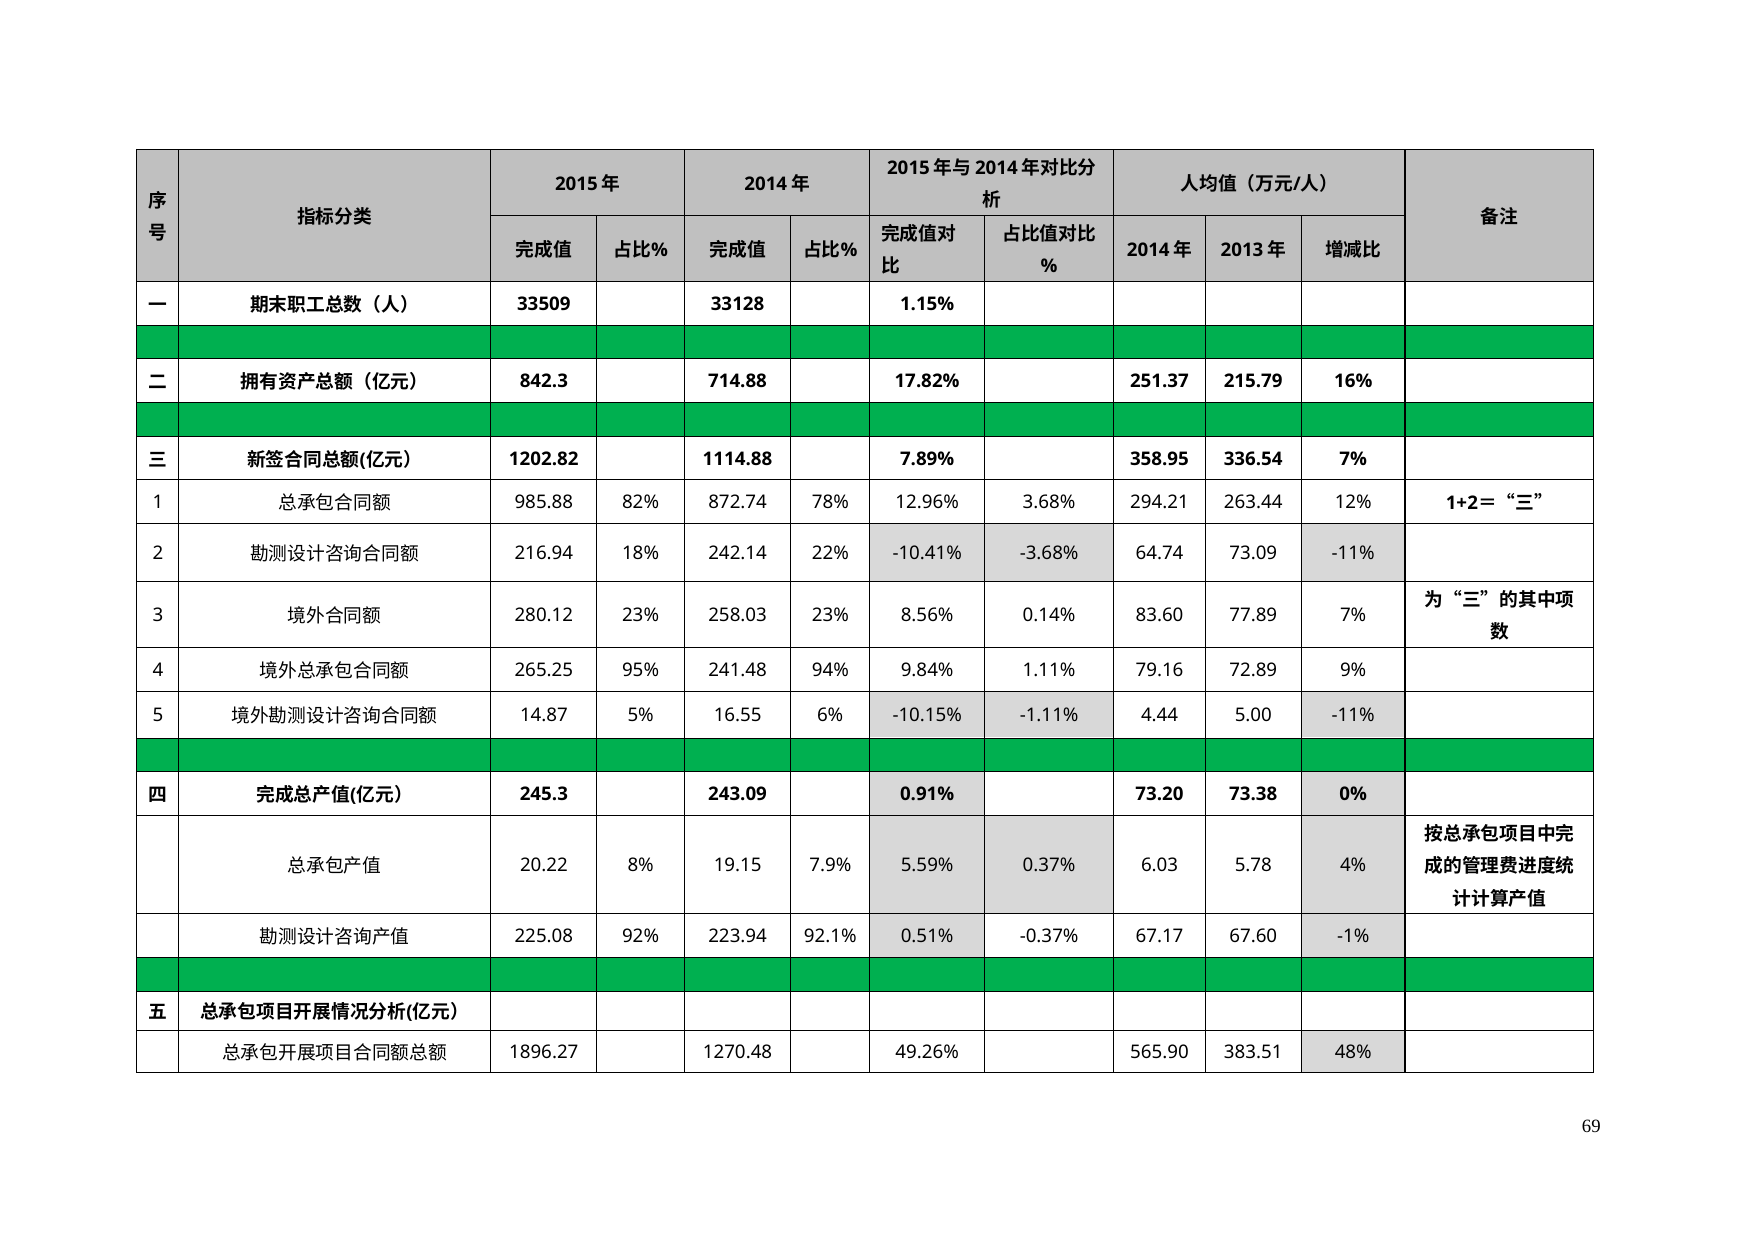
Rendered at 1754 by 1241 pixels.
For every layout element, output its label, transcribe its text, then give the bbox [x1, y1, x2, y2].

table_cell [791, 359, 869, 402]
table_cell 4.44 [1114, 692, 1205, 737]
table_cell 72.89 [1206, 648, 1301, 691]
table_cell [137, 403, 178, 436]
table_cell 境外合同额 [179, 582, 490, 647]
table_cell [597, 403, 684, 436]
table_cell 增减比 [1302, 216, 1404, 281]
table_cell [491, 403, 596, 436]
table_cell [1406, 914, 1593, 957]
table_cell [870, 403, 984, 436]
table_cell [1206, 958, 1301, 991]
table_cell [597, 326, 684, 358]
table_cell -1.11% [985, 692, 1113, 737]
table_cell [1206, 282, 1301, 325]
table_cell 49.26% [870, 1031, 984, 1072]
table_cell 1 [137, 480, 178, 523]
table_cell 872.74 [685, 480, 790, 523]
table_cell 225.08 [491, 914, 596, 957]
table_cell [597, 359, 684, 402]
table_cell 四 [137, 772, 178, 815]
table_cell [685, 326, 790, 358]
table_cell 82% [597, 480, 684, 523]
table_cell [1302, 282, 1404, 325]
table_cell 0.91% [870, 772, 984, 815]
table_cell 0% [1302, 772, 1404, 815]
table_cell 完成值 [491, 216, 596, 281]
table_cell 完成值对比 [870, 216, 984, 281]
table_cell 22% [791, 524, 869, 581]
table_cell 78% [791, 480, 869, 523]
table_cell 33128 [685, 282, 790, 325]
table_cell [491, 958, 596, 991]
table_cell 1.15% [870, 282, 984, 325]
table_header 序号 [137, 150, 178, 281]
table_cell 五 [137, 992, 178, 1030]
table_cell 6% [791, 692, 869, 737]
table_cell 383.51 [1206, 1031, 1301, 1072]
table_cell 33509 [491, 282, 596, 325]
table_cell 223.94 [685, 914, 790, 957]
table_cell [1206, 403, 1301, 436]
table_cell 242.14 [685, 524, 790, 581]
table_cell 14.87 [491, 692, 596, 737]
table_cell [1406, 992, 1593, 1030]
table_cell [1206, 326, 1301, 358]
table_cell 拥有资产总额（亿元） [179, 359, 490, 402]
table_cell 48% [1302, 1031, 1404, 1072]
table_cell 为“三”的其中项数 [1406, 582, 1593, 647]
table_cell [791, 739, 869, 771]
table_cell [137, 739, 178, 771]
table_cell [685, 739, 790, 771]
table_cell 4% [1302, 816, 1404, 913]
table_cell 按总承包项目中完成的管理费进度统计计算产值 [1406, 816, 1593, 913]
table_cell -10.15% [870, 692, 984, 737]
table_cell 358.95 [1114, 437, 1205, 479]
table_cell 勘测设计咨询产值 [179, 914, 490, 957]
table_cell 总承包开展项目合同额总额 [179, 1031, 490, 1072]
table_cell [1114, 958, 1205, 991]
table_cell [985, 403, 1113, 436]
table_cell [791, 326, 869, 358]
table_cell 23% [791, 582, 869, 647]
table_cell 263.44 [1206, 480, 1301, 523]
table_cell [685, 403, 790, 436]
table_cell [491, 992, 596, 1030]
table_cell 0.51% [870, 914, 984, 957]
table_cell 67.17 [1114, 914, 1205, 957]
table_cell 9.84% [870, 648, 984, 691]
table_cell 占比值对比% [985, 216, 1113, 281]
table_cell [1406, 359, 1593, 402]
table_header 2015年 [491, 150, 684, 215]
table_cell 总承包合同额 [179, 480, 490, 523]
table_cell [137, 816, 178, 913]
table_cell 6.03 [1114, 816, 1205, 913]
table_cell 勘测设计咨询合同额 [179, 524, 490, 581]
table_cell 总承包项目开展情况分析(亿元） [179, 992, 490, 1030]
table_cell 241.48 [685, 648, 790, 691]
table_cell [685, 992, 790, 1030]
table_cell 境外总承包合同额 [179, 648, 490, 691]
table_cell 73.09 [1206, 524, 1301, 581]
table_cell 8% [597, 816, 684, 913]
table_cell 251.37 [1114, 359, 1205, 402]
table_cell [1302, 739, 1404, 771]
table_cell [137, 326, 178, 358]
table_cell [179, 326, 490, 358]
table_cell [791, 772, 869, 815]
table_cell [597, 772, 684, 815]
table_cell [597, 1031, 684, 1072]
table_cell [791, 992, 869, 1030]
table_cell [1406, 403, 1593, 436]
table_cell 94% [791, 648, 869, 691]
table_cell [1302, 326, 1404, 358]
table_cell 92% [597, 914, 684, 957]
table_cell 18% [597, 524, 684, 581]
table_cell 77.89 [1206, 582, 1301, 647]
table_cell 565.90 [1114, 1031, 1205, 1072]
table_cell 三 [137, 437, 178, 479]
table_cell [1406, 437, 1593, 479]
table_cell [870, 958, 984, 991]
table_cell 1.11% [985, 648, 1113, 691]
table_cell 3 [137, 582, 178, 647]
table_cell -11% [1302, 524, 1404, 581]
table_cell 92.1% [791, 914, 869, 957]
table_cell [985, 1031, 1113, 1072]
table_cell 73.38 [1206, 772, 1301, 815]
table_cell [1114, 739, 1205, 771]
table_cell 243.09 [685, 772, 790, 815]
table_cell 985.88 [491, 480, 596, 523]
table_cell 期末职工总数（人） [179, 282, 490, 325]
table_cell 5.00 [1206, 692, 1301, 737]
table_cell [1406, 958, 1593, 991]
table_header 备注 [1406, 150, 1593, 281]
table_cell 占比% [791, 216, 869, 281]
table_cell [597, 958, 684, 991]
table_cell [1302, 403, 1404, 436]
table_cell 16% [1302, 359, 1404, 402]
table_cell 1114.88 [685, 437, 790, 479]
table_cell [985, 282, 1113, 325]
table_cell [985, 739, 1113, 771]
table_header 人均值（万元/人） [1114, 150, 1404, 215]
table_cell [1114, 282, 1205, 325]
table_cell 1+2＝“三” [1406, 480, 1593, 523]
table_cell 占比% [597, 216, 684, 281]
table_cell 23% [597, 582, 684, 647]
table_cell 5% [597, 692, 684, 737]
table_cell [1206, 739, 1301, 771]
table_cell 216.94 [491, 524, 596, 581]
table_cell [870, 992, 984, 1030]
table_cell [1302, 958, 1404, 991]
table_cell 714.88 [685, 359, 790, 402]
table_cell 258.03 [685, 582, 790, 647]
table_cell [985, 326, 1113, 358]
table_cell 265.25 [491, 648, 596, 691]
table_cell 245.3 [491, 772, 596, 815]
table_cell 5 [137, 692, 178, 737]
table_cell 总承包产值 [179, 816, 490, 913]
table_cell [1406, 692, 1593, 737]
table_cell 3.68% [985, 480, 1113, 523]
table_cell [985, 772, 1113, 815]
table_cell 完成总产值(亿元） [179, 772, 490, 815]
table_cell [985, 958, 1113, 991]
table_cell -10.41% [870, 524, 984, 581]
table_cell 2013年 [1206, 216, 1301, 281]
table_cell 73.20 [1114, 772, 1205, 815]
table_cell [870, 326, 984, 358]
table_cell [1114, 992, 1205, 1030]
table_cell 完成值 [685, 216, 790, 281]
table_cell 95% [597, 648, 684, 691]
table_cell 5.59% [870, 816, 984, 913]
table_cell 17.82% [870, 359, 984, 402]
table_cell [491, 739, 596, 771]
table_cell 1270.48 [685, 1031, 790, 1072]
table_cell [791, 958, 869, 991]
table_header 2015年与2014年对比分析 [870, 150, 1113, 215]
table_cell 1202.82 [491, 437, 596, 479]
table_cell -3.68% [985, 524, 1113, 581]
table_cell 294.21 [1114, 480, 1205, 523]
table_cell [1406, 326, 1593, 358]
table_cell 16.55 [685, 692, 790, 737]
table_cell 新签合同总额(亿元） [179, 437, 490, 479]
table_cell 1896.27 [491, 1031, 596, 1072]
table_header 2014年 [685, 150, 869, 215]
table_cell [1406, 772, 1593, 815]
table_cell 842.3 [491, 359, 596, 402]
table_cell 5.78 [1206, 816, 1301, 913]
table_cell [137, 1031, 178, 1072]
table_cell 280.12 [491, 582, 596, 647]
table_cell [791, 1031, 869, 1072]
table_cell [1406, 1031, 1593, 1072]
table_cell [1406, 282, 1593, 325]
table_cell [597, 282, 684, 325]
table_cell [597, 992, 684, 1030]
table_cell 7.9% [791, 816, 869, 913]
table_cell [1302, 992, 1404, 1030]
table_cell [137, 958, 178, 991]
table_cell 336.54 [1206, 437, 1301, 479]
table_cell -1% [1302, 914, 1404, 957]
table_cell 67.60 [1206, 914, 1301, 957]
table_cell 2 [137, 524, 178, 581]
table_cell -0.37% [985, 914, 1113, 957]
table_cell [137, 914, 178, 957]
table_cell [1406, 648, 1593, 691]
table_cell [597, 437, 684, 479]
table_cell 0.37% [985, 816, 1113, 913]
table_cell 83.60 [1114, 582, 1205, 647]
table_cell 7.89% [870, 437, 984, 479]
table_cell 64.74 [1114, 524, 1205, 581]
table_cell 12.96% [870, 480, 984, 523]
table_header 指标分类 [179, 150, 490, 281]
table_cell 12% [1302, 480, 1404, 523]
table_cell 二 [137, 359, 178, 402]
table_cell [179, 958, 490, 991]
table_cell [985, 992, 1113, 1030]
table_cell [179, 739, 490, 771]
table_cell 一 [137, 282, 178, 325]
table_cell [791, 403, 869, 436]
table_cell 9% [1302, 648, 1404, 691]
table_cell [1406, 739, 1593, 771]
table_cell 215.79 [1206, 359, 1301, 402]
table_cell 2014年 [1114, 216, 1205, 281]
table_cell 4 [137, 648, 178, 691]
table_cell [791, 437, 869, 479]
table_cell [791, 282, 869, 325]
table_cell -11% [1302, 692, 1404, 737]
table_cell 境外勘测设计咨询合同额 [179, 692, 490, 737]
table_cell 7% [1302, 582, 1404, 647]
table_cell [685, 958, 790, 991]
table_cell [985, 359, 1113, 402]
table_cell [870, 739, 984, 771]
table_cell 20.22 [491, 816, 596, 913]
table_cell [1114, 326, 1205, 358]
table_cell 0.14% [985, 582, 1113, 647]
table_cell 79.16 [1114, 648, 1205, 691]
table_cell 8.56% [870, 582, 984, 647]
table_cell [1114, 403, 1205, 436]
table_cell [597, 739, 684, 771]
table_cell [179, 403, 490, 436]
table_cell 19.15 [685, 816, 790, 913]
table_cell [1406, 524, 1593, 581]
table_cell [491, 326, 596, 358]
table_cell [985, 437, 1113, 479]
table_cell 7% [1302, 437, 1404, 479]
table_cell [1206, 992, 1301, 1030]
